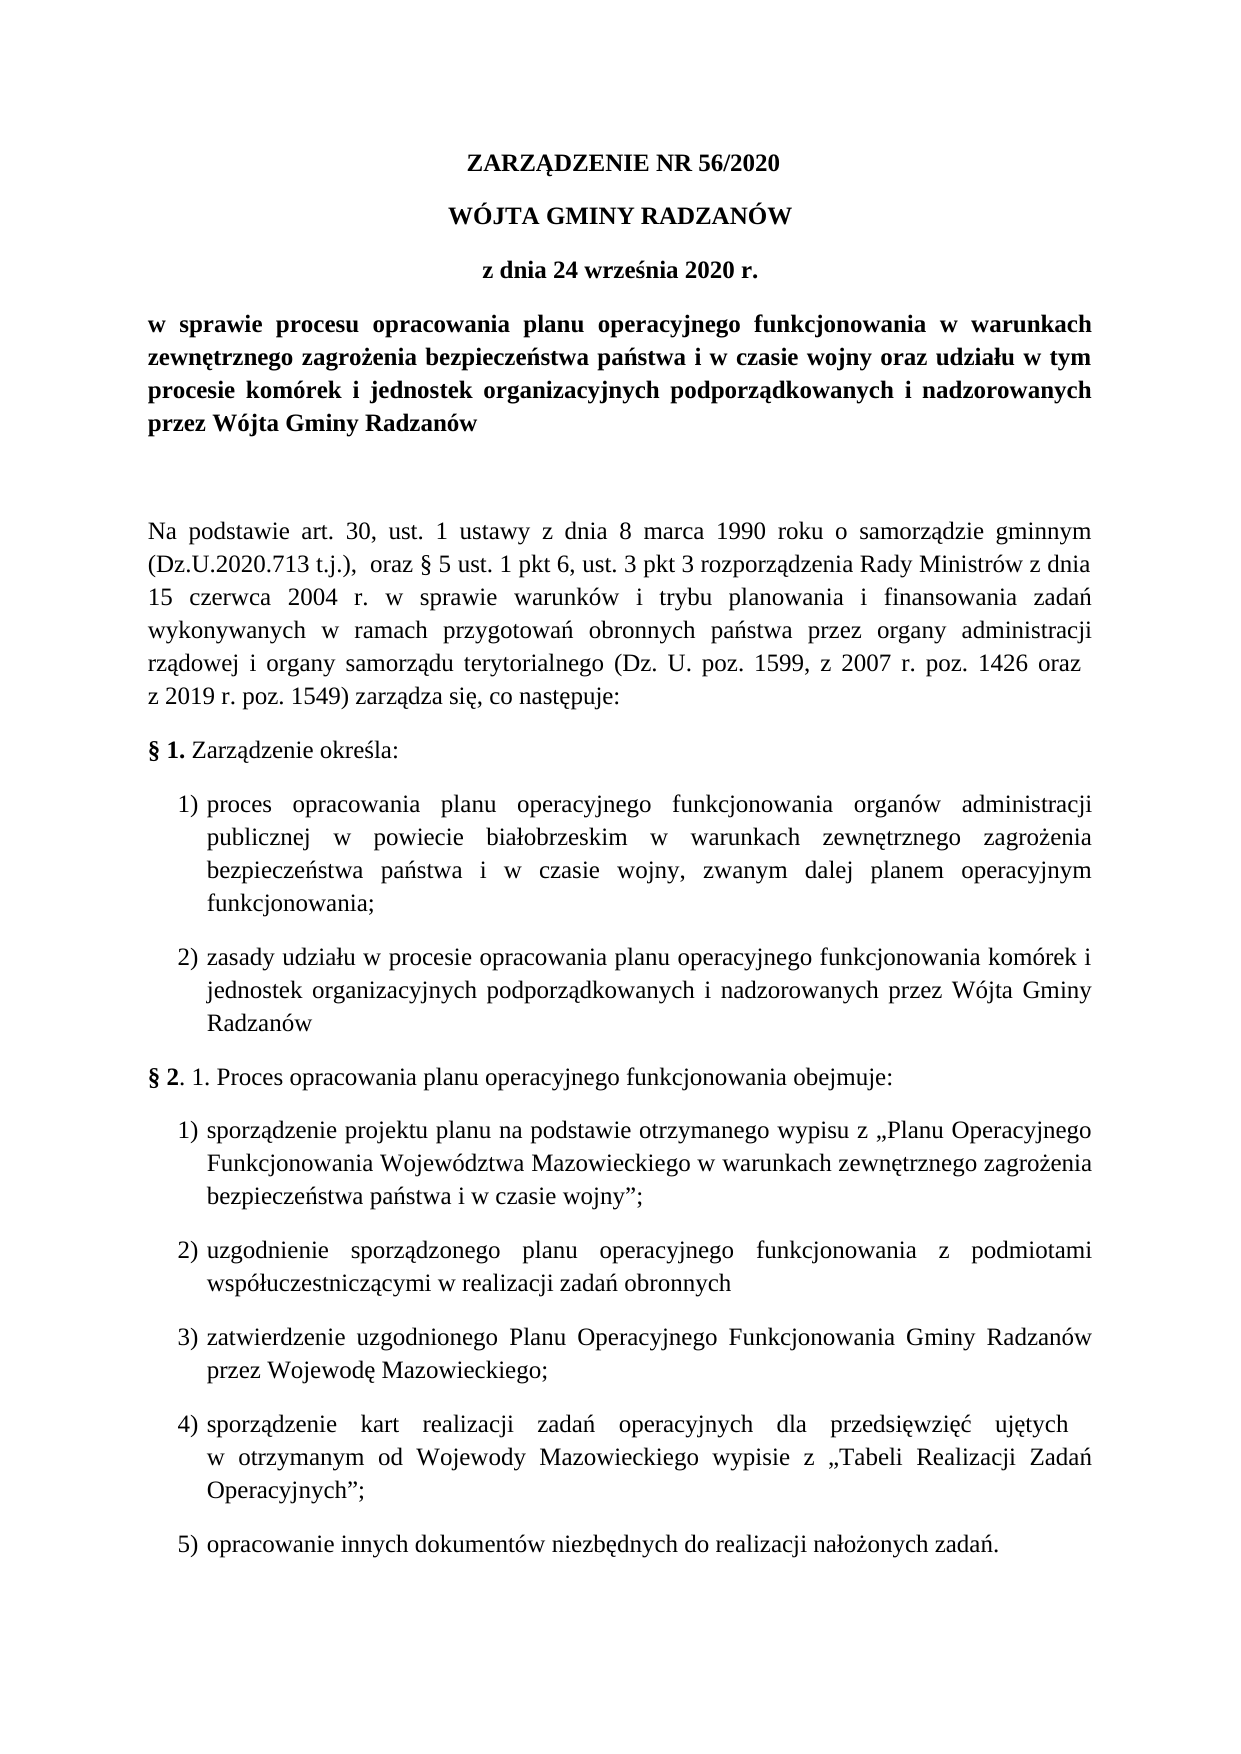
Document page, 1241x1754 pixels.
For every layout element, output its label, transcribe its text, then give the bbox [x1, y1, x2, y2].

text 4) sporządzenie kart realizacji zadań operacyjnych dla przedsięwzięć ujętych w otrzymanym od Wojewody Mazowieckiego wypisie z „Tabeli Realizacji Zadań Operacyjnych”; [177, 1409, 1093, 1504]
text § 2. 1. Proces opracowania planu operacyjnego funkcjonowania obejmuje: [148, 1062, 1093, 1090]
text z dnia 24 września 2020 r. [148, 255, 1093, 284]
text Na podstawie art. 30, ust. 1 ustawy z dnia 8 marca 1990 roku o samorządzie gminnym (Dz.U.2020.713 t.j.), oraz § 5 ust. 1 pkt 6, ust. 3 pkt 3 rozporządzenia Rady Ministrów z dnia 15 czerwca 2004 r. w sprawie warunków i trybu planowania i finansowania zadań wykonywanych w ramach przygotowań obronnych państwa przez organy administracji rządowej i organy samorządu terytorialnego (Dz. U. poz. 1599, z 2007 r. poz. 1426 oraz z 2019 r. poz. 1549) zarządza się, co następuje: [148, 516, 1093, 710]
text ZARZĄDZENIE NR 56/2020 [148, 148, 1093, 176]
text 3) zatwierdzenie uzgodnionego Planu Operacyjnego Funkcjonowania Gminy Radzanów przez Wojewodę Mazowieckiego; [177, 1322, 1093, 1384]
text 5) opracowanie innych dokumentów niezbędnych do realizacji nałożonych zadań. [177, 1529, 1093, 1558]
text § 1. Zarządzenie określa: [148, 735, 1093, 764]
text w sprawie procesu opracowania planu operacyjnego funkcjonowania w warunkach zewnętrznego zagrożenia bezpieczeństwa państwa i w czasie wojny oraz udziału w tym procesie komórek i jednostek organizacyjnych podporządkowanych i nadzorowanych przez Wójta Gminy Radzanów [148, 309, 1093, 437]
text 1) proces opracowania planu operacyjnego funkcjonowania organów administracji publicznej w powiecie białobrzeskim w warunkach zewnętrznego zagrożenia bezpieczeństwa państwa i w czasie wojny, zwanym dalej planem operacyjnym funkcjonowania; [177, 789, 1093, 917]
text 2) zasady udziału w procesie opracowania planu operacyjnego funkcjonowania komórek i jednostek organizacyjnych podporządkowanych i nadzorowanych przez Wójta Gminy Radzanów [177, 942, 1093, 1036]
text WÓJTA GMINY RADZANÓW [148, 201, 1093, 230]
text 2) uzgodnienie sporządzonego planu operacyjnego funkcjonowania z podmiotami współuczestniczącymi w realizacji zadań obronnych [177, 1235, 1093, 1297]
text 1) sporządzenie projektu planu na podstawie otrzymanego wypisu z „Planu Operacyjnego Funkcjonowania Województwa Mazowieckiego w warunkach zewnętrznego zagrożenia bezpieczeństwa państwa i w czasie wojny”; [177, 1115, 1093, 1210]
